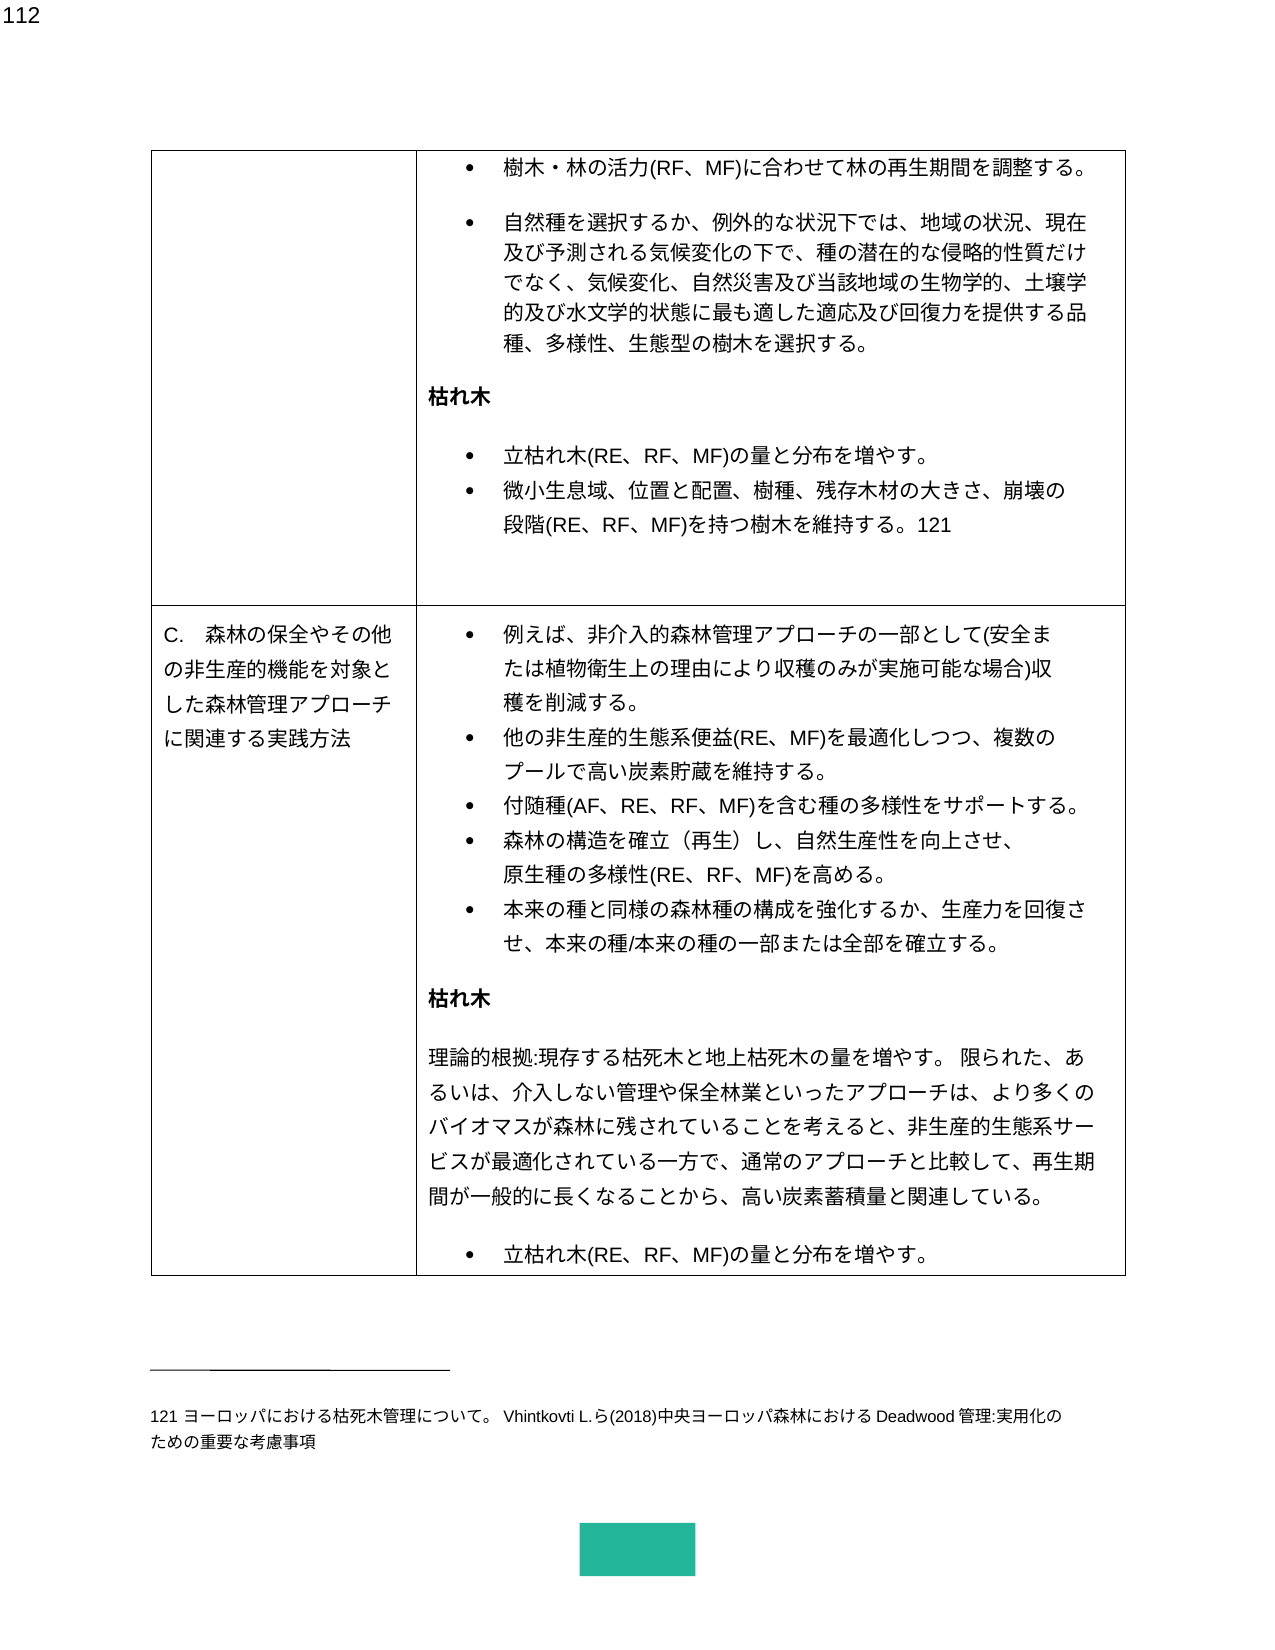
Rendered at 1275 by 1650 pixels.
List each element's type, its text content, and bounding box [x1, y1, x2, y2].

table_header 樹木・林の活力(RF、MF)に合わせて林の再生期間を調整する。 自然種を選択するか、例外的な状況下では、地域の状況、現在及び予測される気候変化の下で、種の潜在的な侵略的性質だけでなく、気候変化、自然災害及び当該地域の生物学的、土壌学的及び水文学的状態に最も適した適応及び回復力を提供する品種、多様性、生態型の樹木を選択する。 枯れ木 立枯れ木(RE、RF、MF)の量と分布を増やす。 微小生息域、位置と配置、樹種、残存木材の大きさ、崩壊の段階(RE、RF、MF)を持つ樹木を維持する。121 [417, 151, 1125, 605]
table_cell 例えば、非介入的森林管理アプローチの一部として(安全または植物衛生上の理由により収穫のみが実施可能な場合)収穫を削減する。 他の非生産的生態系便益(RE、MF)を最適化しつつ、複数のプールで高い炭素貯蔵を維持する。 付随種(AF、RE、RF、MF)を含む種の多様性をサポートする。 森林の構造を確立（再生）し、自然生産性を向上させ、原生種の多様性(RE、RF、MF)を高める。 本来の種と同様の森林種の構成を強化するか、生産力を回復させ、本来の種/本来の種の一部または全部を確立する。 枯れ木 理論的根拠:現存する枯死木と地上枯死木の量を増やす。 限られた、あるいは、介入しない管理や保全林業といったアプローチは、より多くのバイオマスが森林に残されていることを考えると、非生産的生態系サービスが最適化されている一方で、通常のアプローチと比較して、再生期間が一般的に長くなることから、高い炭素蓄積量と関連している。 立枯れ木(RE、RF、MF)の量と分布を増やす。 [417, 606, 1125, 1275]
table_cell C. 森林の保全やその他の非生産的機能を対象とした森林管理アプローチに関連する実践方法 [152, 606, 416, 1275]
list ヨーロッパにおける枯死木管理について。 Vhintkovti L.ら(2018)中央ヨーロッパ森林におけるDeadwood管理:実用化のための重要な考慮事項 [150, 1403, 1063, 1453]
table_header [152, 151, 416, 605]
